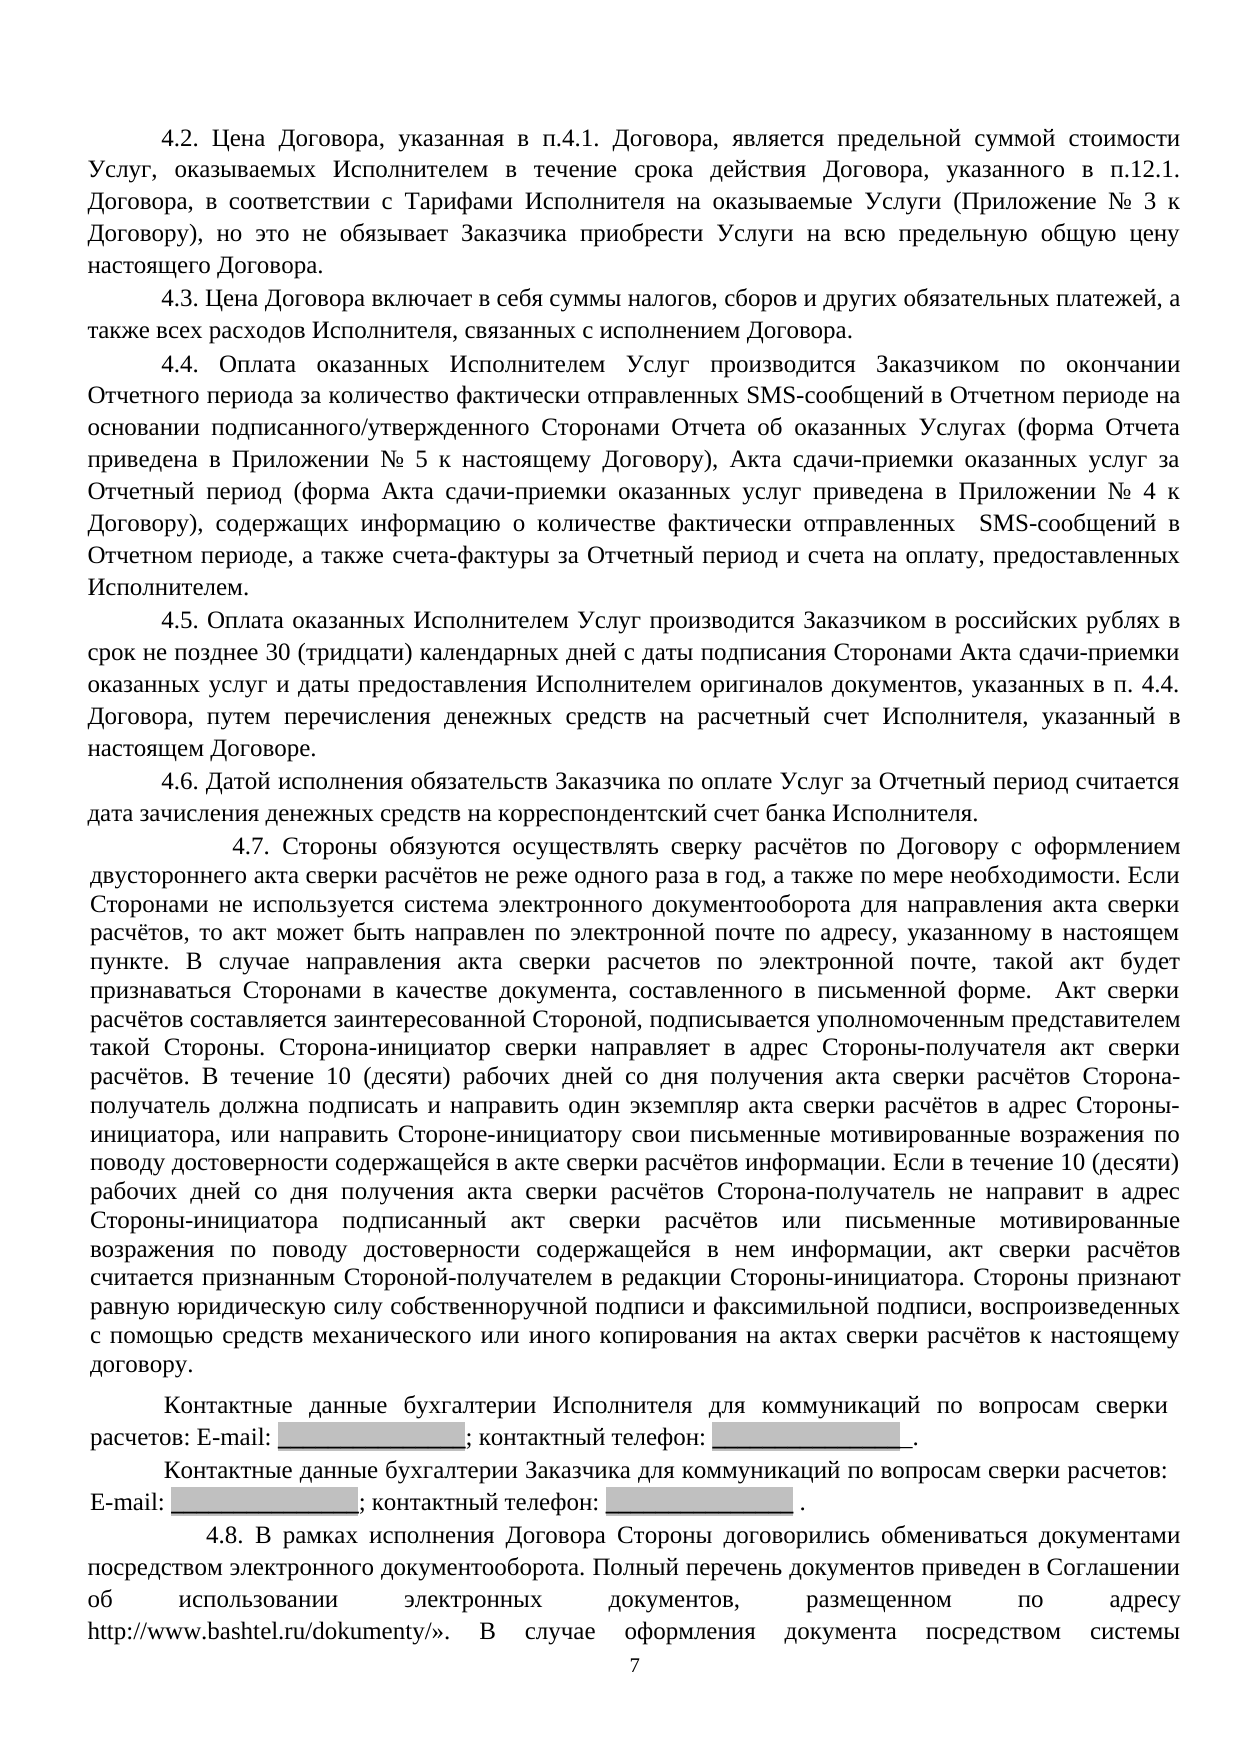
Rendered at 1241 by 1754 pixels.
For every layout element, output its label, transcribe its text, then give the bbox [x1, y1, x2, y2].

text Контактные данные бухгалтерии Заказчика для коммуникаций по вопросам сверки расчетов: E-mail: _______________; контактный телефон: _______________ . [90, 1455, 1169, 1516]
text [87, 1520, 1181, 1645]
text 4.7. Стороны обязуются осуществлять сверку расчётов по Договору с оформлением двустороннего акта сверки расчётов не реже одного раза в год, а также по мере необходимости. Если Сторонами не используется система электронного документооборота для направления акта сверки расчётов, то акт может быть направлен по электронной почте по адресу, указанному в настоящем пункте. В случае направления акта сверки расчетов по электронной почте, такой акт будет признаваться Сторонами в качестве документа, составленного в письменной форме. Акт сверки расчётов составляется заинтересованной Стороной, подписывается уполномоченным представителем такой Стороны. Сторона-инициатор сверки направляет в адрес Стороны-получателя акт сверки расчётов. В течение 10 (десяти) рабочих дней со дня получения акта сверки расчётов Сторона-получатель должна подписать и направить один экземпляр акта сверки расчётов в адрес Стороны-инициатора, или направить Стороне-инициатору свои письменные мотивированные возражения по поводу достоверности содержащейся в акте сверки расчётов информации. Если в течение 10 (десяти) рабочих дней со дня получения акта сверки расчётов Сторона-получатель не направит в адрес Стороны-инициатора подписанный акт сверки расчётов или письменные мотивированные возражения по поводу достоверности содержащейся в нем информации, акт сверки расчётов считается признанным Стороной-получателем в редакции Стороны-инициатора. Стороны признают равную юридическую силу собственноручной подписи и факсимильной подписи, воспроизведенных с помощью средств механического или иного копирования на актах сверки расчётов к настоящему договору. [89, 831, 1181, 1377]
text 4.4. Оплата оказанных Исполнителем Услуг производится Заказчиком по окончании Отчетного периода за количество фактически отправленных SMS-сообщений в Отчетном периоде на основании подписанного/утвержденного Сторонами Отчета об оказанных Услугах (форма Отчета приведена в Приложении № 5 к настоящему Договору), Акта сдачи-приемки оказанных услуг за Отчетный период (форма Акта сдачи-приемки оказанных услуг приведена в Приложении № 4 к Договору), содержащих информацию о количестве фактически отправленных SMS-сообщений в Отчетном периоде, а также счета-фактуры за Отчетный период и счета на оплату, предоставленных Исполнителем. [87, 349, 1181, 601]
text 4.3. Цена Договора включает в себя суммы налогов, сборов и других обязательных платежей, а также всех расходов Исполнителя, связанных с исполнением Договора. [87, 283, 1181, 344]
text 4.5. Оплата оказанных Исполнителем Услуг производится Заказчиком в российских рублях в срок не позднее 30 (тридцати) календарных дней с даты подписания Сторонами Акта сдачи-приемки оказанных услуг и даты предоставления Исполнителем оригиналов документов, указанных в п. 4.4. Договора, путем перечисления денежных средств на расчетный счет Исполнителя, указанный в настоящем Договоре. [87, 605, 1181, 761]
text Контактные данные бухгалтерии Исполнителя для коммуникаций по вопросам сверки расчетов: E-mail: _______________; контактный телефон: ________________. [90, 1390, 1169, 1451]
text 4.2. Цена Договора, указанная в п.4.1. Договора, является предельной суммой стоимости Услуг, оказываемых Исполнителем в течение срока действия Договора, указанного в п.12.1. Договора, в соответствии с Тарифами Исполнителя на оказываемые Услуги (Приложение № 3 к Договору), но это не обязывает Заказчика приобрести Услуги на всю предельную общую цену настоящего Договора. [87, 123, 1181, 279]
text 4.6. Датой исполнения обязательств Заказчика по оплате Услуг за Отчетный период считается дата зачисления денежных средств на корреспондентский счет банка Исполнителя. [87, 766, 1181, 827]
